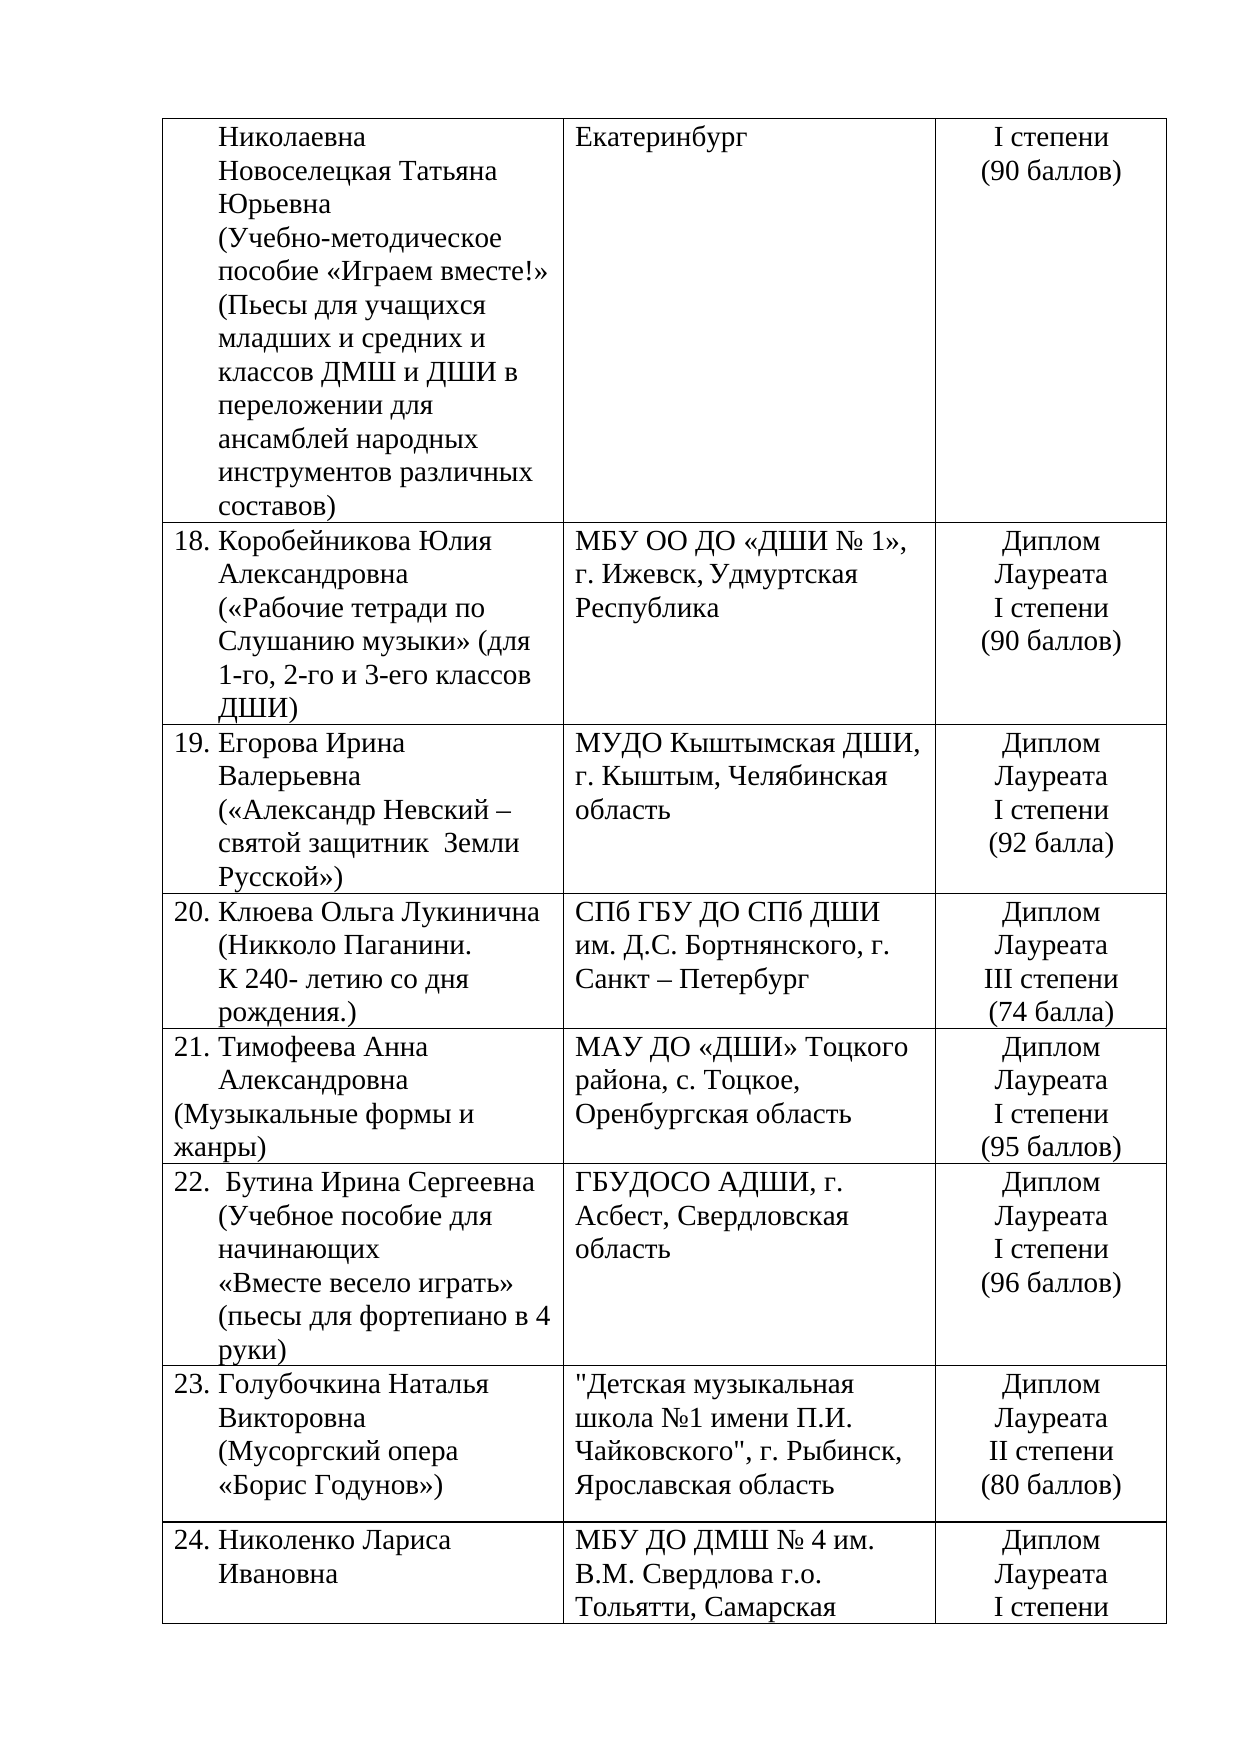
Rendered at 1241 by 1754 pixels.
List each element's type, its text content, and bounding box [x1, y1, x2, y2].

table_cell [163, 119, 563, 522]
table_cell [564, 1523, 935, 1623]
table_cell Диплом Лауреата I степени (95 баллов) [936, 1029, 1166, 1163]
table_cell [163, 1523, 563, 1623]
table_cell Диплом Лауреата I степени (92 балла) [936, 725, 1166, 893]
table_cell Клюева Ольга Лукинична (Никколо Паганини. К 240- летию со дня рождения.) [163, 894, 563, 1028]
table_cell ГБУДОСО АДШИ, г. Асбест, Свердловская область [564, 1164, 935, 1365]
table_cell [936, 119, 1166, 522]
table_cell Голубочкина Наталья Викторовна (Мусоргский опера «Борис Годунов») [163, 1366, 563, 1521]
table_cell Диплом Лауреата I степени (90 баллов) [936, 523, 1166, 724]
table_cell Бутина Ирина Сергеевна (Учебное пособие для начинающих «Вместе весело играть» (пьесы для фортепиано в 4 руки) [163, 1164, 563, 1365]
table_cell Тимофеева Анна Александровна (Музыкальные формы и жанры) [163, 1029, 563, 1163]
table_cell "Детская музыкальная школа №1 имени П.И. Чайковского", г. Рыбинск, Ярославская область [564, 1366, 935, 1521]
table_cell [564, 119, 935, 522]
table_cell Диплом Лауреата II степени (80 баллов) [936, 1366, 1166, 1521]
table_cell Егорова Ирина Валерьевна («Александр Невский – святой защитник Земли Русской») [163, 725, 563, 893]
table_cell Диплом Лауреата III степени (74 балла) [936, 894, 1166, 1028]
table_cell СПб ГБУ ДО СПб ДШИ им. Д.С. Бортнянского, г. Санкт – Петербург [564, 894, 935, 1028]
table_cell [936, 1523, 1166, 1623]
table_cell Коробейникова Юлия Александровна («Рабочие тетради по Слушанию музыки» (для 1-го, 2-го и 3-его классов ДШИ) [163, 523, 563, 724]
table_cell МУДО Кыштымская ДШИ, г. Кыштым, Челябинская область [564, 725, 935, 893]
table_cell Диплом Лауреата I степени (96 баллов) [936, 1164, 1166, 1365]
table_cell МАУ ДО «ДШИ» Тоцкого района, с. Тоцкое, Оренбургская область [564, 1029, 935, 1163]
table_cell МБУ ОО ДО «ДШИ № 1», г. Ижевск, Удмуртская Республика [564, 523, 935, 724]
